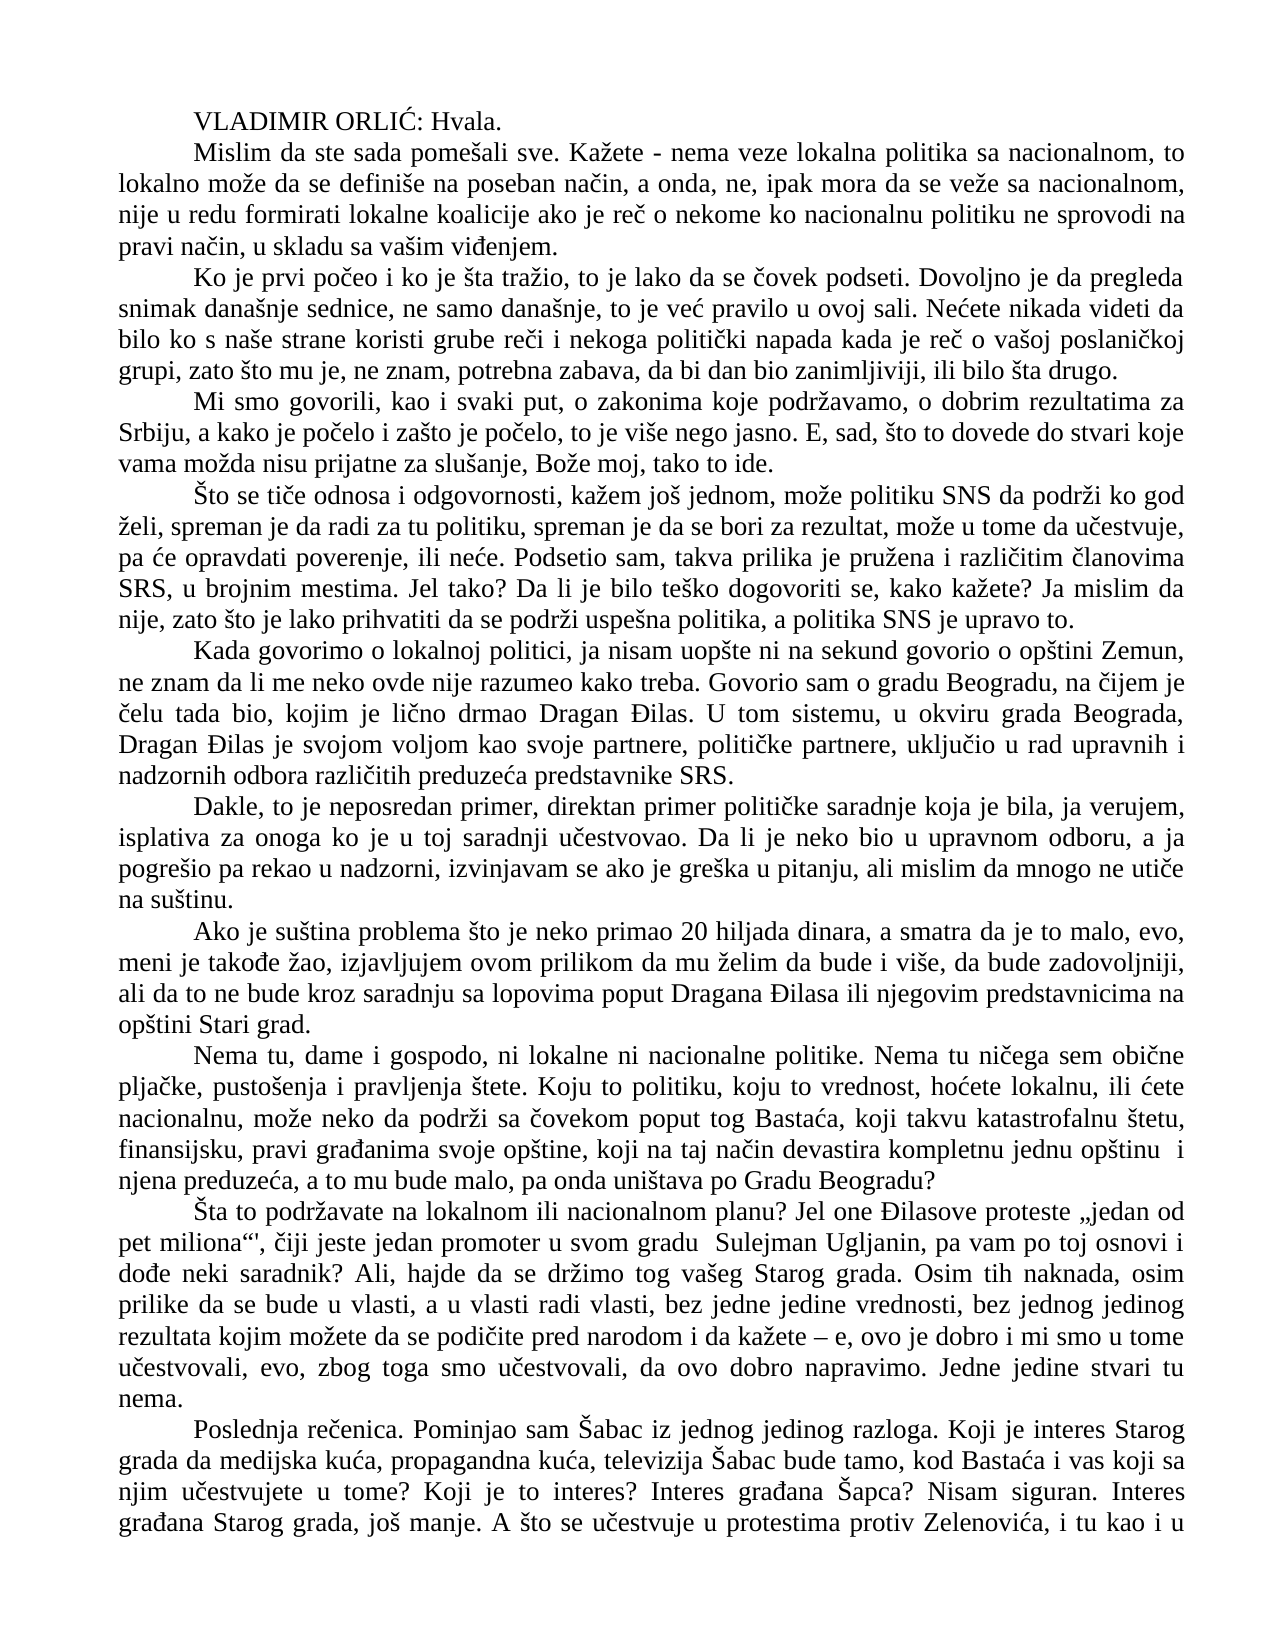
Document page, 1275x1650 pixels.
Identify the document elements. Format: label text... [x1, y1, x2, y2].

text Što se tiče odnosa i odgovornosti, kažem još jednom, može politiku SNS da podrži ko god želi, spreman je da radi za tu politiku, spreman je da se bori za rezultat, može u tome da učestvuje, pa će opravdati poverenje, ili neće. Podsetio sam, takva prilika je pružena i različitim članovima SRS, u brojnim mestima. Jel tako? Da li je bilo teško dogovoriti se, kako kažete? Ja mislim da nije, zato što je lako prihvatiti da se podrži uspešna politika, a politika SNS je upravo to. [118, 479, 1186, 634]
text Dakle, to je neposredan primer, direktan primer političke saradnje koja je bila, ja verujem, isplativa za onoga ko je u toj saradnji učestvovao. Da li je neko bio u upravnom odboru, a ja pogrešio pa rekao u nadzorni, izvinjavam se ako je greška u pitanju, ali mislim da mnogo ne utiče na suštinu. [118, 790, 1186, 915]
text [118, 1413, 1186, 1538]
text VLADIMIR ORLIĆ: Hvala. [118, 105, 1186, 136]
text Mi smo govorili, kao i svaki put, o zakonima koje podržavamo, o dobrim rezultatima za Srbiju, a kako je počelo i zašto je počelo, to je više nego jasno. E, sad, što to dovede do stvari koje vama možda nisu prijatne za slušanje, Bože moj, tako to ide. [118, 385, 1186, 479]
text Mislim da ste sada pomešali sve. Kažete - nema veze lokalna politika sa nacionalnom, to lokalno može da se definiše na poseban način, a onda, ne, ipak mora da se veže sa nacionalnom, nije u redu formirati lokalne koalicije ako je reč o nekome ko nacionalnu politiku ne sprovodi na pravi način, u skladu sa vašim viđenjem. [118, 136, 1186, 261]
text Šta to podržavate na lokalnom ili nacionalnom planu? Jel one Đilasove proteste „jedan od pet miliona“', čiji jeste jedan promoter u svom gradu Sulejman Ugljanin, pa vam po toj osnovi i dođe neki saradnik? Ali, hajde da se držimo tog vašeg Starog grada. Osim tih naknada, osim prilike da se bude u vlasti, a u vlasti radi vlasti, bez jedne jedine vrednosti, bez jednog jedinog rezultata kojim možete da se podičite pred narodom i da kažete – e, ovo je dobro i mi smo u tome učestvovali, evo, zbog toga smo učestvovali, da ovo dobro napravimo. Jedne jedine stvari tu nema. [118, 1195, 1186, 1413]
text Kada govorimo o lokalnoj politici, ja nisam uopšte ni na sekund govorio o opštini Zemun, ne znam da li me neko ovde nije razumeo kako treba. Govorio sam o gradu Beogradu, na čijem je čelu tada bio, kojim je lično drmao Dragan Đilas. U tom sistemu, u okviru grada Beograda, Dragan Đilas je svojom voljom kao svoje partnere, političke partnere, uključio u rad upravnih i nadzornih odbora različitih preduzeća predstavnike SRS. [118, 634, 1186, 790]
text Ko je prvi počeo i ko je šta tražio, to je lako da se čovek podseti. Dovoljno je da pregleda snimak današnje sednice, ne samo današnje, to je već pravilo u ovoj sali. Nećete nikada videti da bilo ko s naše strane koristi grube reči i nekoga politički napada kada je reč o vašoj poslaničkoj grupi, zato što mu je, ne znam, potrebna zabava, da bi dan bio zanimljiviji, ili bilo šta drugo. [118, 261, 1186, 385]
text Ako je suština problema što je neko primao 20 hiljada dinara, a smatra da je to malo, evo, meni je takođe žao, izjavljujem ovom prilikom da mu želim da bude i više, da bude zadovoljniji, ali da to ne bude kroz saradnju sa lopovima poput Dragana Đilasa ili njegovim predstavnicima na opštini Stari grad. [118, 915, 1186, 1039]
text Nema tu, dame i gospodo, ni lokalne ni nacionalne politike. Nema tu ničega sem obične pljačke, pustošenja i pravljenja štete. Koju to politiku, koju to vrednost, hoćete lokalnu, ili ćete nacionalnu, može neko da podrži sa čovekom poput tog Bastaća, koji takvu katastrofalnu štetu, finansijsku, pravi građanima svoje opštine, koji na taj način devastira kompletnu jednu opštinu i njena preduzeća, a to mu bude malo, pa onda uništava po Gradu Beogradu? [118, 1039, 1186, 1195]
